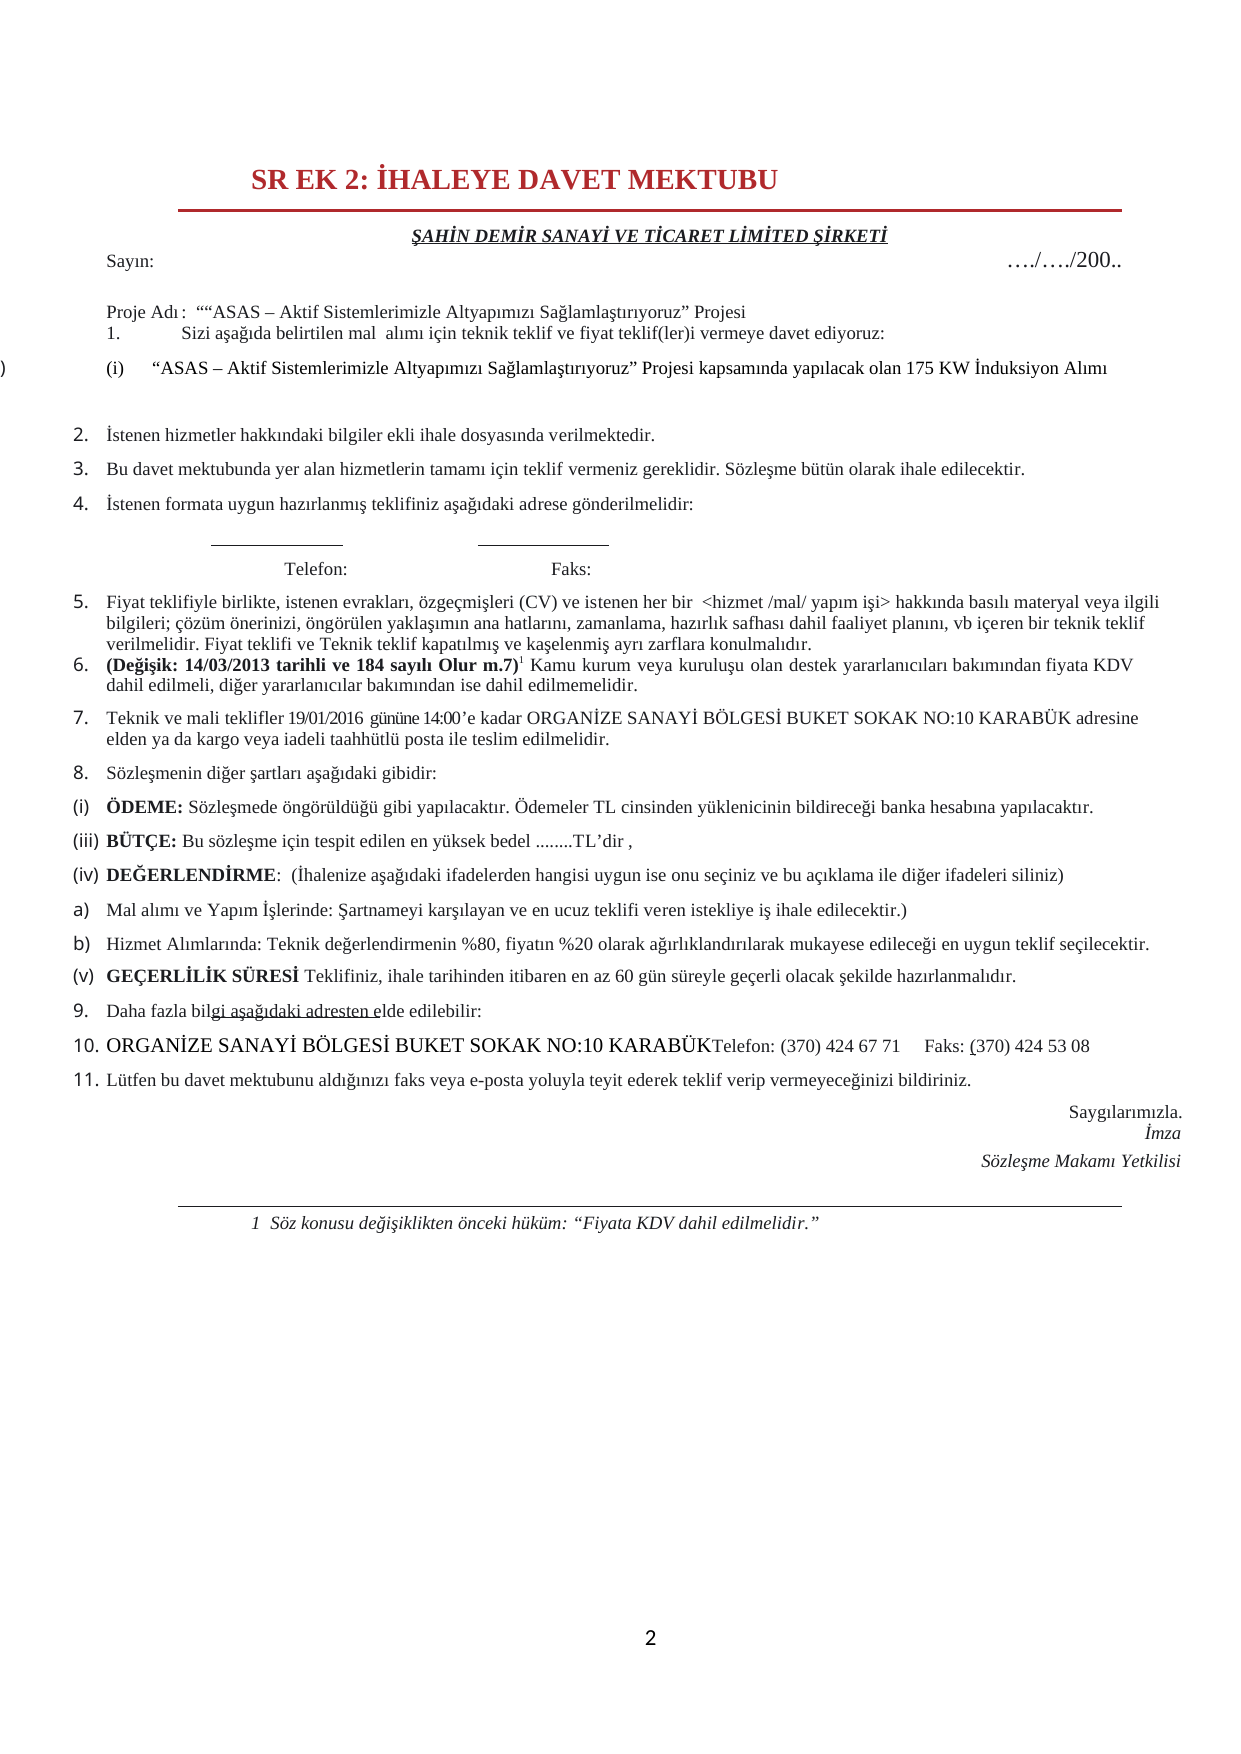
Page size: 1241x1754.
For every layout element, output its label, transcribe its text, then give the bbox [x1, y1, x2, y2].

list Sözleşmenin diğer şartları aşağıdaki gibidir: [73, 759, 1194, 785]
list ORGANİZE SANAYİ BÖLGESİ BUKET SOKAK NO:10 KARABÜKTelefon: (370) 424 67 71 Faks: (370) 424 53 08 [73, 1032, 1194, 1058]
list (i) “ASAS – Aktif Sistemlerimizle Altyapımızı Sağlamlaştırıyoruz” Projesi kapsamında yapılacak olan 175 KW İnduksiyon Alımı [0, 354, 1194, 379]
text 1. Sizi aşağıda belirtilen mal alımı için teknik teklif ve fiyat teklif(ler)i vermeye davet ediyoruz: [106, 322, 1194, 344]
text İmza [106, 1122, 1183, 1143]
text Proje Adı : ““ASAS – Aktif Sistemlerimizle Altyapımızı Sağlamlaştırıyoruz” Projesi [106, 301, 1194, 322]
list Mal alımı ve Yapım İşlerinde: Şartnameyi karşılayan ve en ucuz teklifi veren istekliye iş ihale edilecektir.) [73, 896, 1194, 921]
list Daha fazla bilgi aşağıdaki adresten elde edilebilir: [73, 997, 1194, 1022]
text Sözleşme Makamı Yetkilisi [106, 1150, 1183, 1172]
list (Değişik: 14/03/2013 tarihli ve 184 sayılı Olur m.7)1 Kamu kurum veya kuruluşu olan destek yararlanıcıları bakımından fiyata KDV dahil edilmeli, diğer yararlanıcılar bakımından ise dahil edilmemelidir. [73, 654, 1165, 696]
text Telefon: Faks: [284, 558, 1194, 580]
list GEÇERLİLİK SÜRESİ Teklifiniz, ihale tarihinden itibaren en az 60 gün süreyle geçerli olacak şekilde hazırlanmalıdır. [73, 966, 1135, 987]
list İstenen hizmetler hakkındaki bilgiler ekli ihale dosyasında verilmektedir. [73, 422, 1194, 447]
list Lütfen bu davet mektubunu aldığınızı faks veya e-posta yoluyla teyit ederek teklif verip vermeyeceğinizi bildiriniz. [73, 1070, 1129, 1091]
text Saygılarımızla. [106, 1101, 1183, 1122]
list İstenen formata uygun hazırlanmış teklifiniz aşağıdaki adrese gönderilmelidir: [73, 490, 1194, 516]
list Bu davet mektubunda yer alan hizmetlerin tamamı için teklif vermeniz gereklidir. Sözleşme bütün olarak ihale edilecektir. [73, 459, 1177, 480]
list BÜTÇE: Bu sözleşme için tespit edilen en yüksek bedel ........TL’dir , [73, 827, 1194, 853]
list ÖDEME: Sözleşmede öngörüldüğü gibi yapılacaktır. Ödemeler TL cinsinden yüklenicinin bildireceği banka hesabına yapılacaktır. [73, 797, 1183, 818]
list Teknik ve mali teklifler 19/01/2016 gününe 14:00’e kadar ORGANİZE SANAYİ BÖLGESİ BUKET SOKAK NO:10 KARABÜK adresine elden ya da kargo veya iadeli taahhütlü posta ile teslim edilmelidir. [73, 708, 1183, 749]
text 1 Söz konusu değişiklikten önceki hüküm: “Fiyata KDV dahil edilmelidir.” [251, 1212, 1194, 1233]
text ŞAHİN DEMİR SANAYİ VE TİCARET LİMİTED ŞİRKETİ [106, 225, 1194, 246]
text Sayın: …./…./200.. [106, 246, 1194, 273]
list DEĞERLENDİRME: (İhalenize aşağıdaki ifadelerden hangisi uygun ise onu seçiniz ve bu açıklama ile diğer ifadeleri siliniz) [73, 865, 1151, 886]
list Hizmet Alımlarında: Teknik değerlendirmenin %80, fiyatın %20 olarak ağırlıklandırılarak mukayese edileceği en uygun teklif seçilecektir. [73, 933, 1183, 954]
list Fiyat teklifiyle birlikte, istenen evrakları, özgeçmişleri (CV) ve istenen her bir <hizmet /mal/ yapım işi> hakkında basılı materyal veya ilgili bilgileri; çözüm önerinizi, öngörülen yaklaşımın ana hatlarını, zamanlama, hazırlık safhası dahil faaliyet planını, vb içeren bir teknik teklif verilmelidir. Fiyat teklifi ve Teknik teklif kapatılmış ve kaşelenmiş ayrı zarflara konulmalıdır. [73, 592, 1165, 654]
subtitle SR EK 2: İHALEYE DAVET MEKTUBU [251, 162, 1194, 196]
